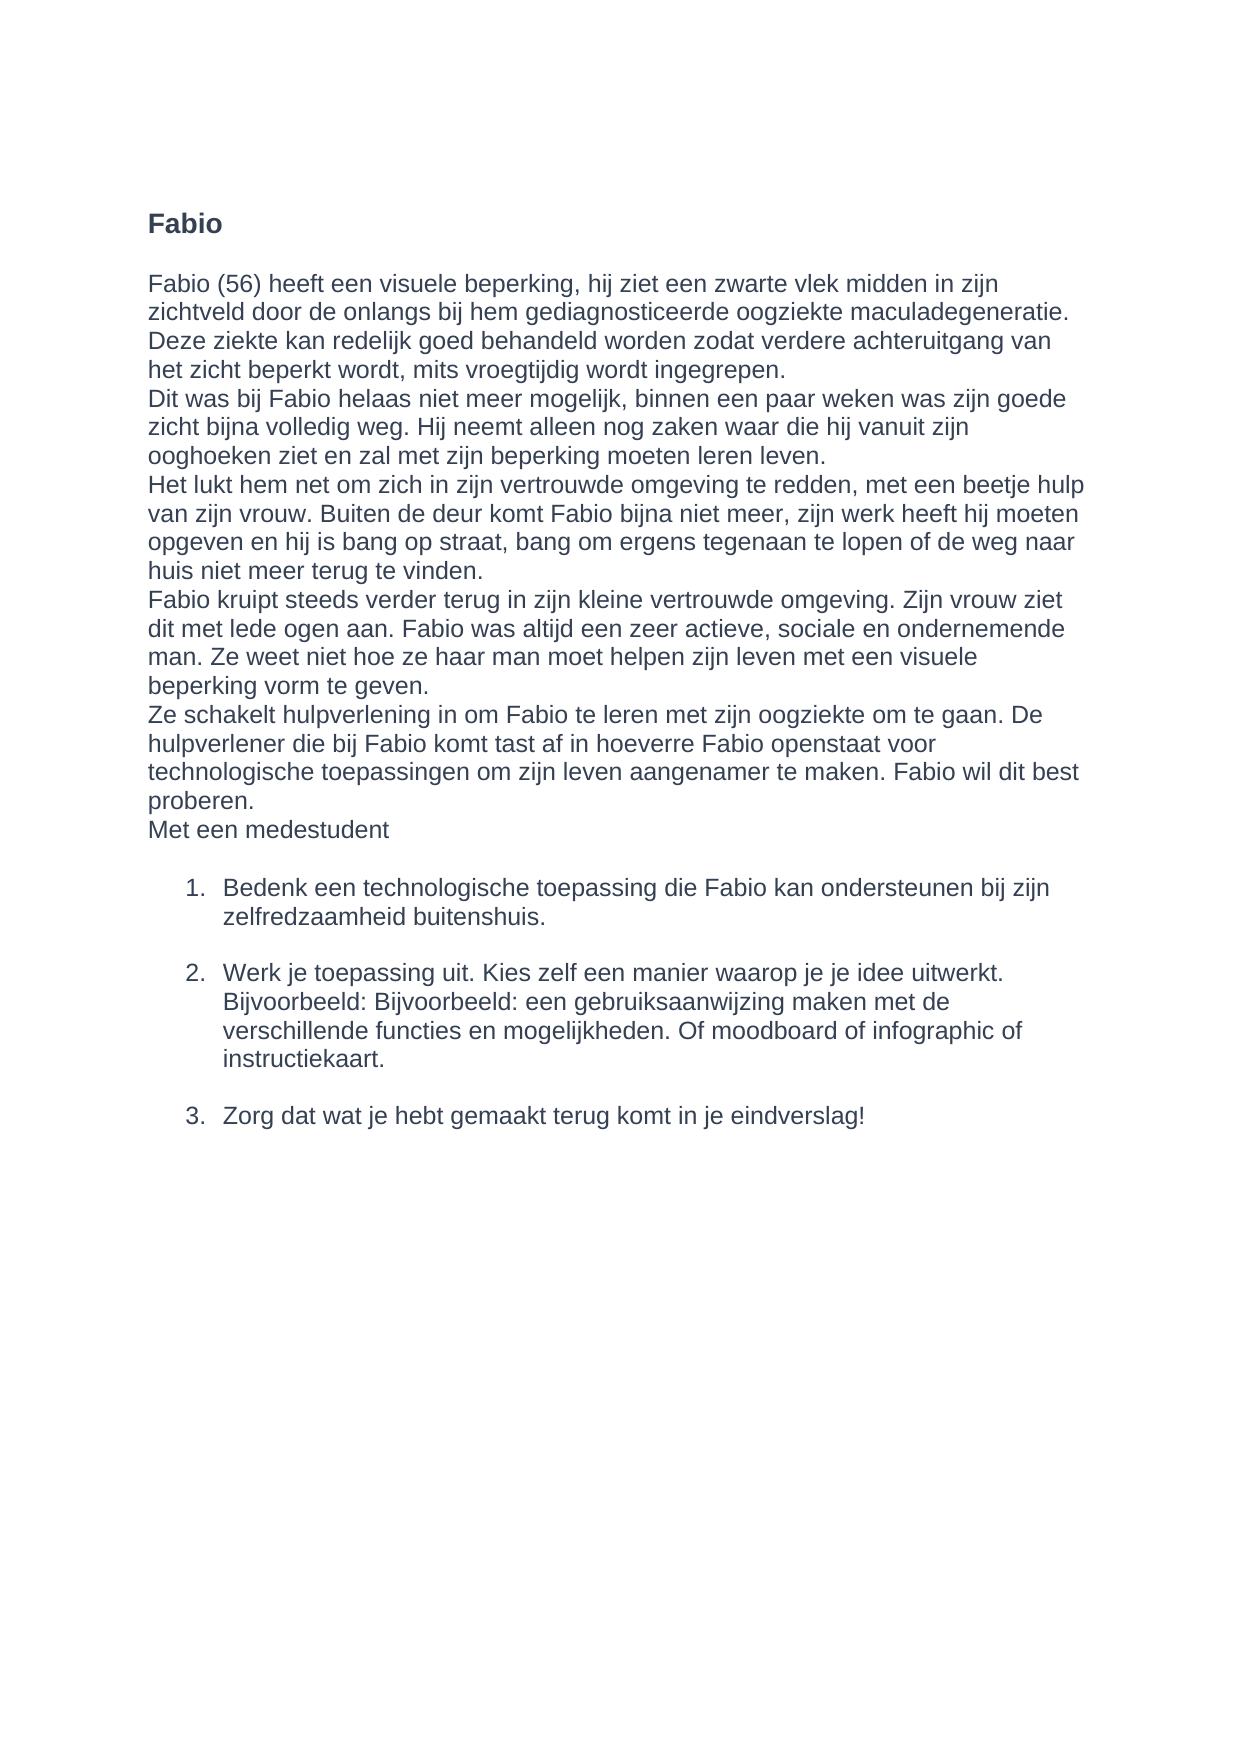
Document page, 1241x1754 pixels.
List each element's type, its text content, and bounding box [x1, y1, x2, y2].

list Bedenk een technologische toepassing die Fabio kan ondersteunen bij zijn zelfredzaamheid buitenshuis. [185, 873, 1093, 958]
list Zorg dat wat je hebt gemaakt terug komt in je eindverslag! [185, 1101, 1093, 1158]
text Fabio [148, 207, 1093, 239]
text Met een medestudent [148, 815, 1093, 843]
text Fabio (56) heeft een visuele beperking, hij ziet een zwarte vlek midden in zijn zichtveld door de onlangs bij hem gediagnosticeerde oogziekte maculadegeneratie. Deze ziekte kan redelijk goed behandeld worden zodat verdere achteruitgang van het zicht beperkt wordt, mits vroegtijdig wordt ingegrepen. Dit was bij Fabio helaas niet meer mogelijk, binnen een paar weken was zijn goede zicht bijna volledig weg. Hij neemt alleen nog zaken waar die hij vanuit zijn ooghoeken ziet en zal met zijn beperking moeten leren leven. Het lukt hem net om zich in zijn vertrouwde omgeving te redden, met een beetje hulp van zijn vrouw. Buiten de deur komt Fabio bijna niet meer, zijn werk heeft hij moeten opgeven en hij is bang op straat, bang om ergens tegenaan te lopen of de weg naar huis niet meer terug te vinden. Fabio kruipt steeds verder terug in zijn kleine vertrouwde omgeving. Zijn vrouw ziet dit met lede ogen aan. Fabio was altijd een zeer actieve, sociale en ondernemende man. Ze weet niet hoe ze haar man moet helpen zijn leven met een visuele beperking vorm te geven. Ze schakelt hulpverlening in om Fabio te leren met zijn oogziekte om te gaan. De hulpverlener die bij Fabio komt tast af in hoeverre Fabio openstaat voor technologische toepassingen om zijn leven aangenamer te maken. Fabio wil dit best proberen. [148, 268, 1093, 815]
list Werk je toepassing uit. Kies zelf een manier waarop je je idee uitwerkt. Bijvoorbeeld: Bijvoorbeeld: een gebruiksaanwijzing maken met de verschillende functies en mogelijkheden. Of moodboard of infographic of instructiekaart. [185, 958, 1093, 1101]
